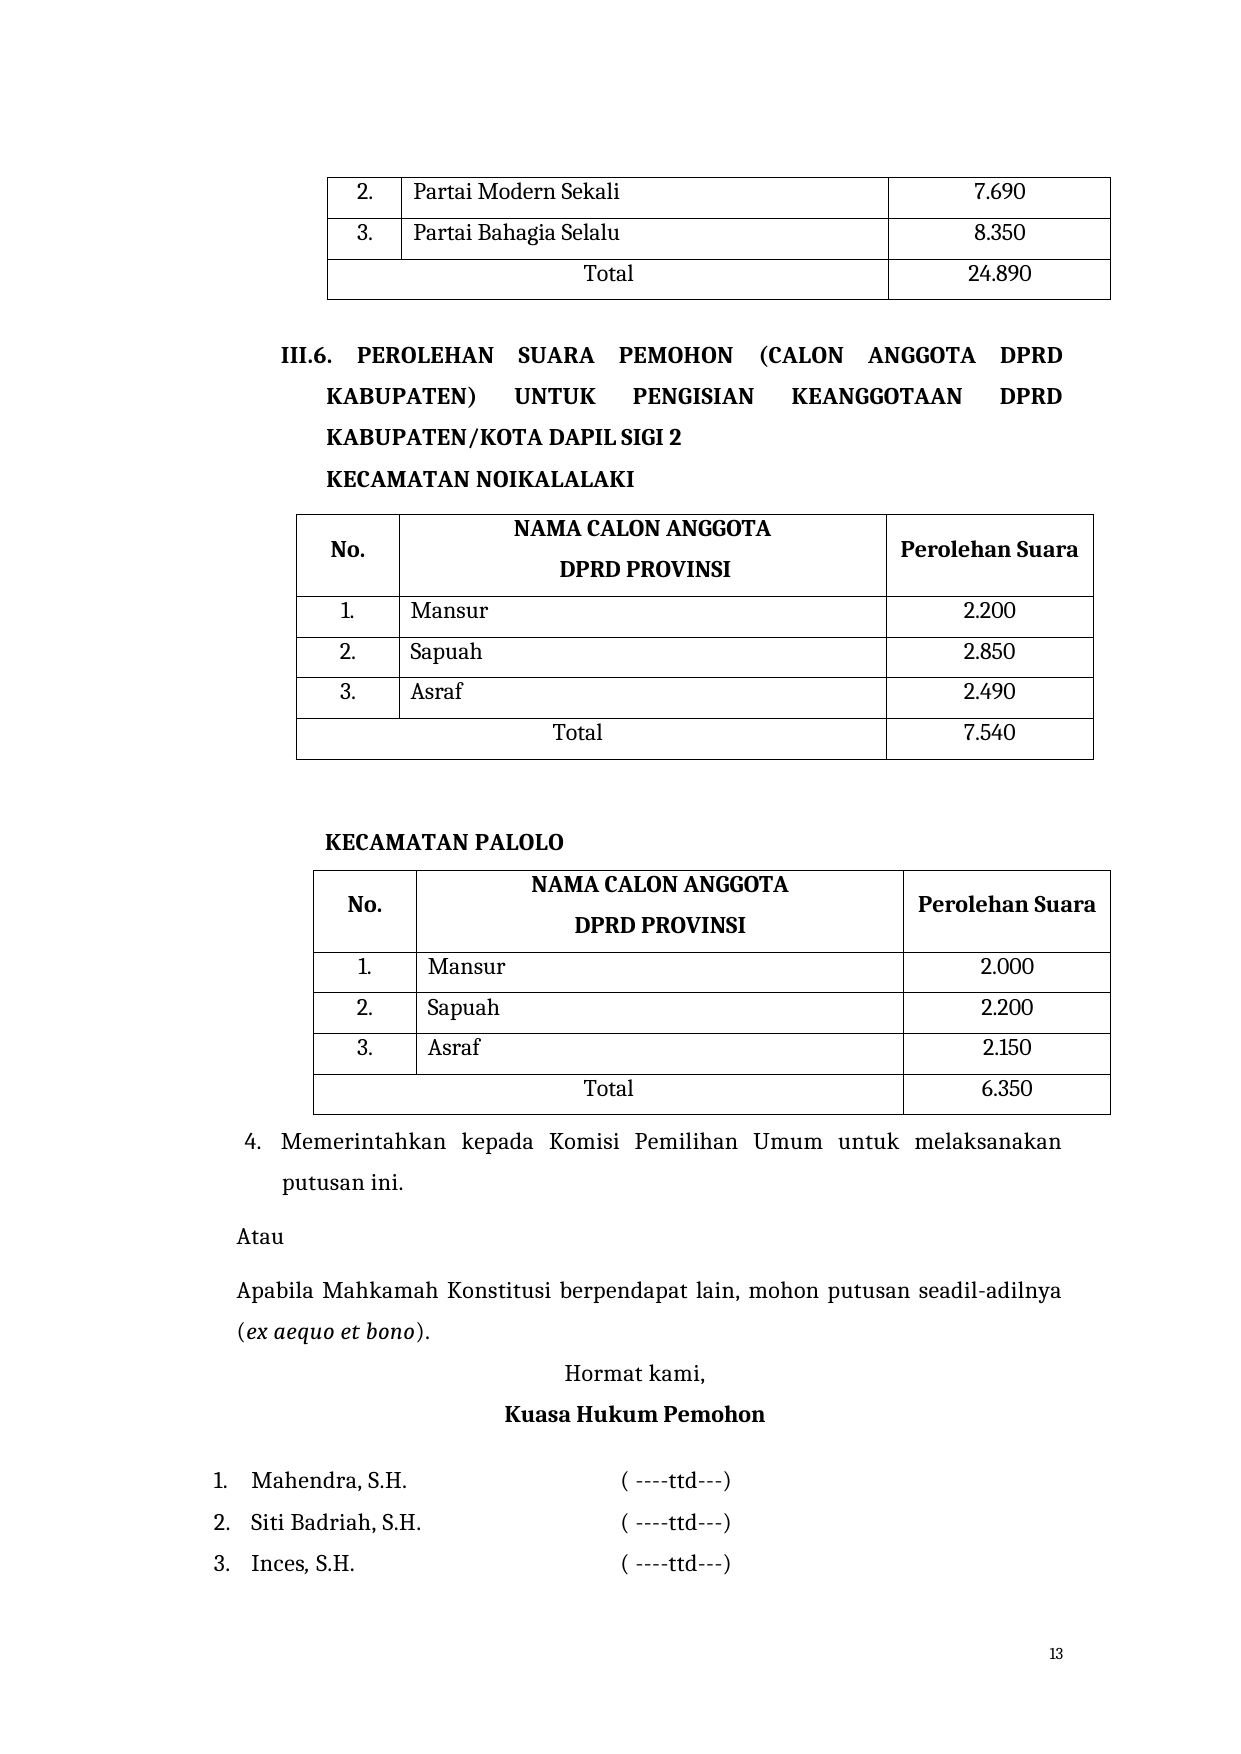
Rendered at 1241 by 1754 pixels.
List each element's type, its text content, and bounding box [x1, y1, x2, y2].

text Hormat kami, Kuasa Hukum Pemohon [207, 1359, 1063, 1428]
table_header No. [314, 871, 416, 952]
text KECAMATAN PALOLO [310, 828, 1063, 856]
text Apabila Mahkamah Konstitusi berpendapat lain, mohon putusan seadil-adilnya (ex aequo et bono). [236, 1277, 1063, 1346]
table_cell 8.350 [889, 219, 1110, 258]
table_cell 2.200 [904, 993, 1110, 1033]
table_cell Sapuah [417, 993, 903, 1033]
list Inces, S.H. ( ----ttd---) [214, 1550, 1063, 1577]
table_header No. [297, 515, 399, 596]
table_cell 2.850 [887, 638, 1093, 677]
table_cell 2.200 [887, 597, 1093, 637]
table_cell 7.690 [889, 178, 1110, 218]
table_cell 7.540 [887, 719, 1093, 758]
table_cell 2.000 [904, 953, 1110, 992]
table_cell 3. [314, 1034, 416, 1073]
table_header NAMA CALON ANGGOTA DPRD PROVINSI [417, 871, 903, 952]
table_header Perolehan Suara [887, 515, 1093, 596]
list Siti Badriah, S.H. ( ----ttd---) [214, 1508, 1063, 1536]
table_cell Total [297, 719, 886, 758]
list PEROLEHAN SUARA PEMOHON (CALON ANGGOTA DPRD KABUPATEN) UNTUK PENGISIAN KEANGGOTAAN DPRD KABUPATEN/KOTA DAPIL SIGI 2 [281, 341, 1063, 452]
list Memerintahkan kepada Komisi Pemilihan Umum untuk melaksanakan putusan ini. [244, 1128, 1063, 1197]
table_cell Total [328, 260, 888, 299]
table_cell Partai Modern Sekali [402, 178, 888, 218]
table_cell Mansur [417, 953, 903, 992]
table_cell 3. [297, 678, 399, 718]
list Mahendra, S.H. ( ----ttd---) [214, 1467, 1063, 1495]
table_cell Partai Bahagia Selalu [402, 219, 888, 258]
table_cell 1. [314, 953, 416, 992]
table_cell 2. [314, 993, 416, 1033]
table_cell Sapuah [400, 638, 886, 677]
table_cell 2. [328, 178, 401, 218]
table_cell 2.490 [887, 678, 1093, 718]
table_cell 6.350 [904, 1075, 1110, 1114]
table_cell 1. [297, 597, 399, 637]
text Atau [236, 1223, 1063, 1251]
table_cell 3. [328, 219, 401, 258]
table_header NAMA CALON ANGGOTA DPRD PROVINSI [400, 515, 886, 596]
table_header Perolehan Suara [904, 871, 1110, 952]
table_cell 24.890 [889, 260, 1110, 299]
table_cell Mansur [400, 597, 886, 637]
table_cell Total [314, 1075, 903, 1114]
table_cell Asraf [417, 1034, 903, 1073]
table_cell Asraf [400, 678, 886, 718]
list KECAMATAN NOIKALALAKI [326, 466, 1063, 493]
table_cell 2. [297, 638, 399, 677]
table_cell 2.150 [904, 1034, 1110, 1073]
